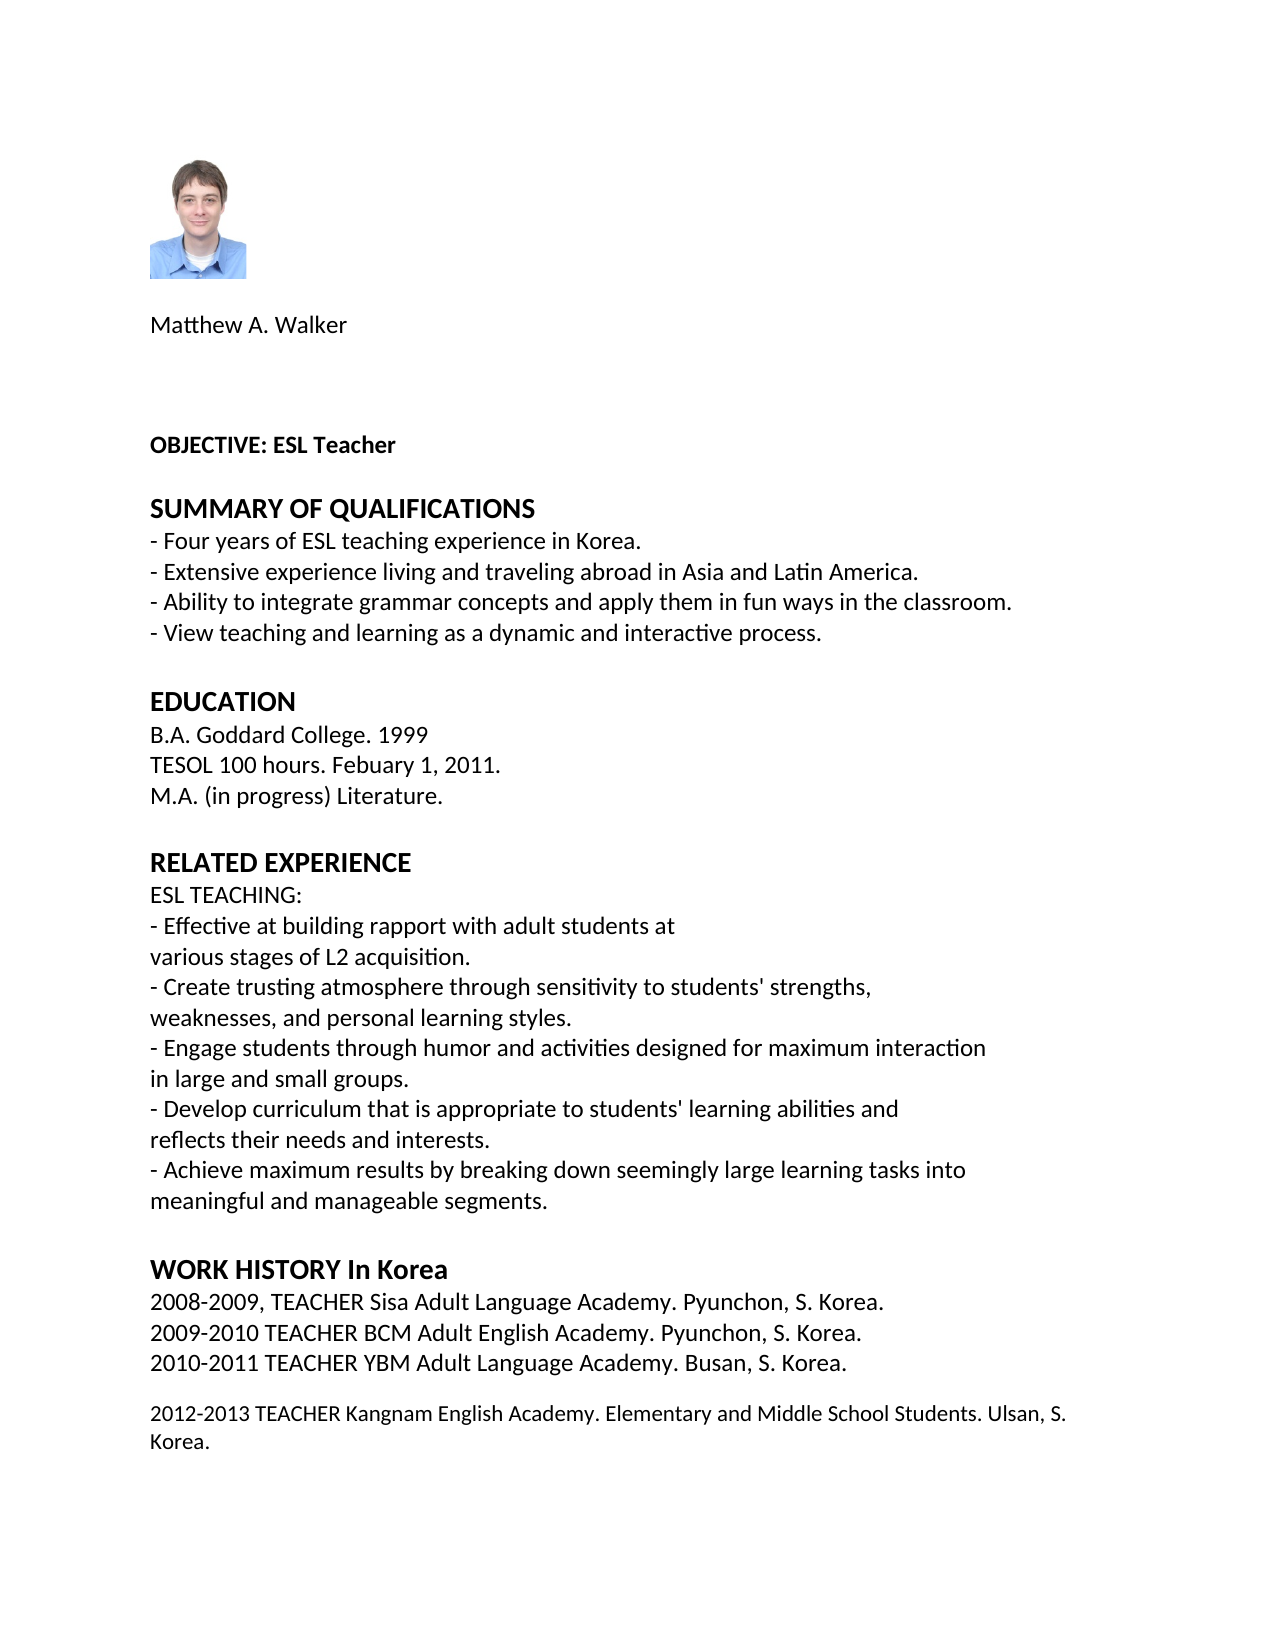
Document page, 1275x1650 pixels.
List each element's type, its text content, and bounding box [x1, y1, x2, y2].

text 2012-2013 TEACHER Kangnam English Academy. Elementary and Middle School Students. Ulsan, S. Korea. [150, 1399, 1125, 1455]
text Matthew A. Walker [150, 309, 1125, 398]
text OBJECTIVE: ESL Teacher SUMMARY OF QUALIFICATIONS - Four years of ESL teaching experience in Korea. - Extensive experience living and traveling abroad in Asia and Latin America. - Ability to integrate grammar concepts and apply them in fun ways in the classroom. - View teaching and learning as a dynamic and interactive process. EDUCATION B.A. Goddard College. 1999 TESOL 100 hours. Febuary 1, 2011. M.A. (in progress) Literature. RELATED EXPERIENCE ESL TEACHING: - Effective at building rapport with adult students at various stages of L2 acquisition. - Create trusting atmosphere through sensitivity to students' strengths, weaknesses, and personal learning styles. - Engage students through humor and activities designed for maximum interaction in large and small groups. - Develop curriculum that is appropriate to students' learning abilities and reflects their needs and interests. - Achieve maximum results by breaking down seemingly large learning tasks into meaningful and manageable segments. WORK HISTORY In Korea 2008-2009, TEACHER Sisa Adult Language Academy. Pyunchon, S. Korea. 2009-2010 TEACHER BCM Adult English Academy. Pyunchon, S. Korea. [150, 398, 1125, 1348]
text 2010-2011 TEACHER YBM Adult Language Academy. Busan, S. Korea. [150, 1348, 1125, 1378]
picture [150, 150, 247, 279]
